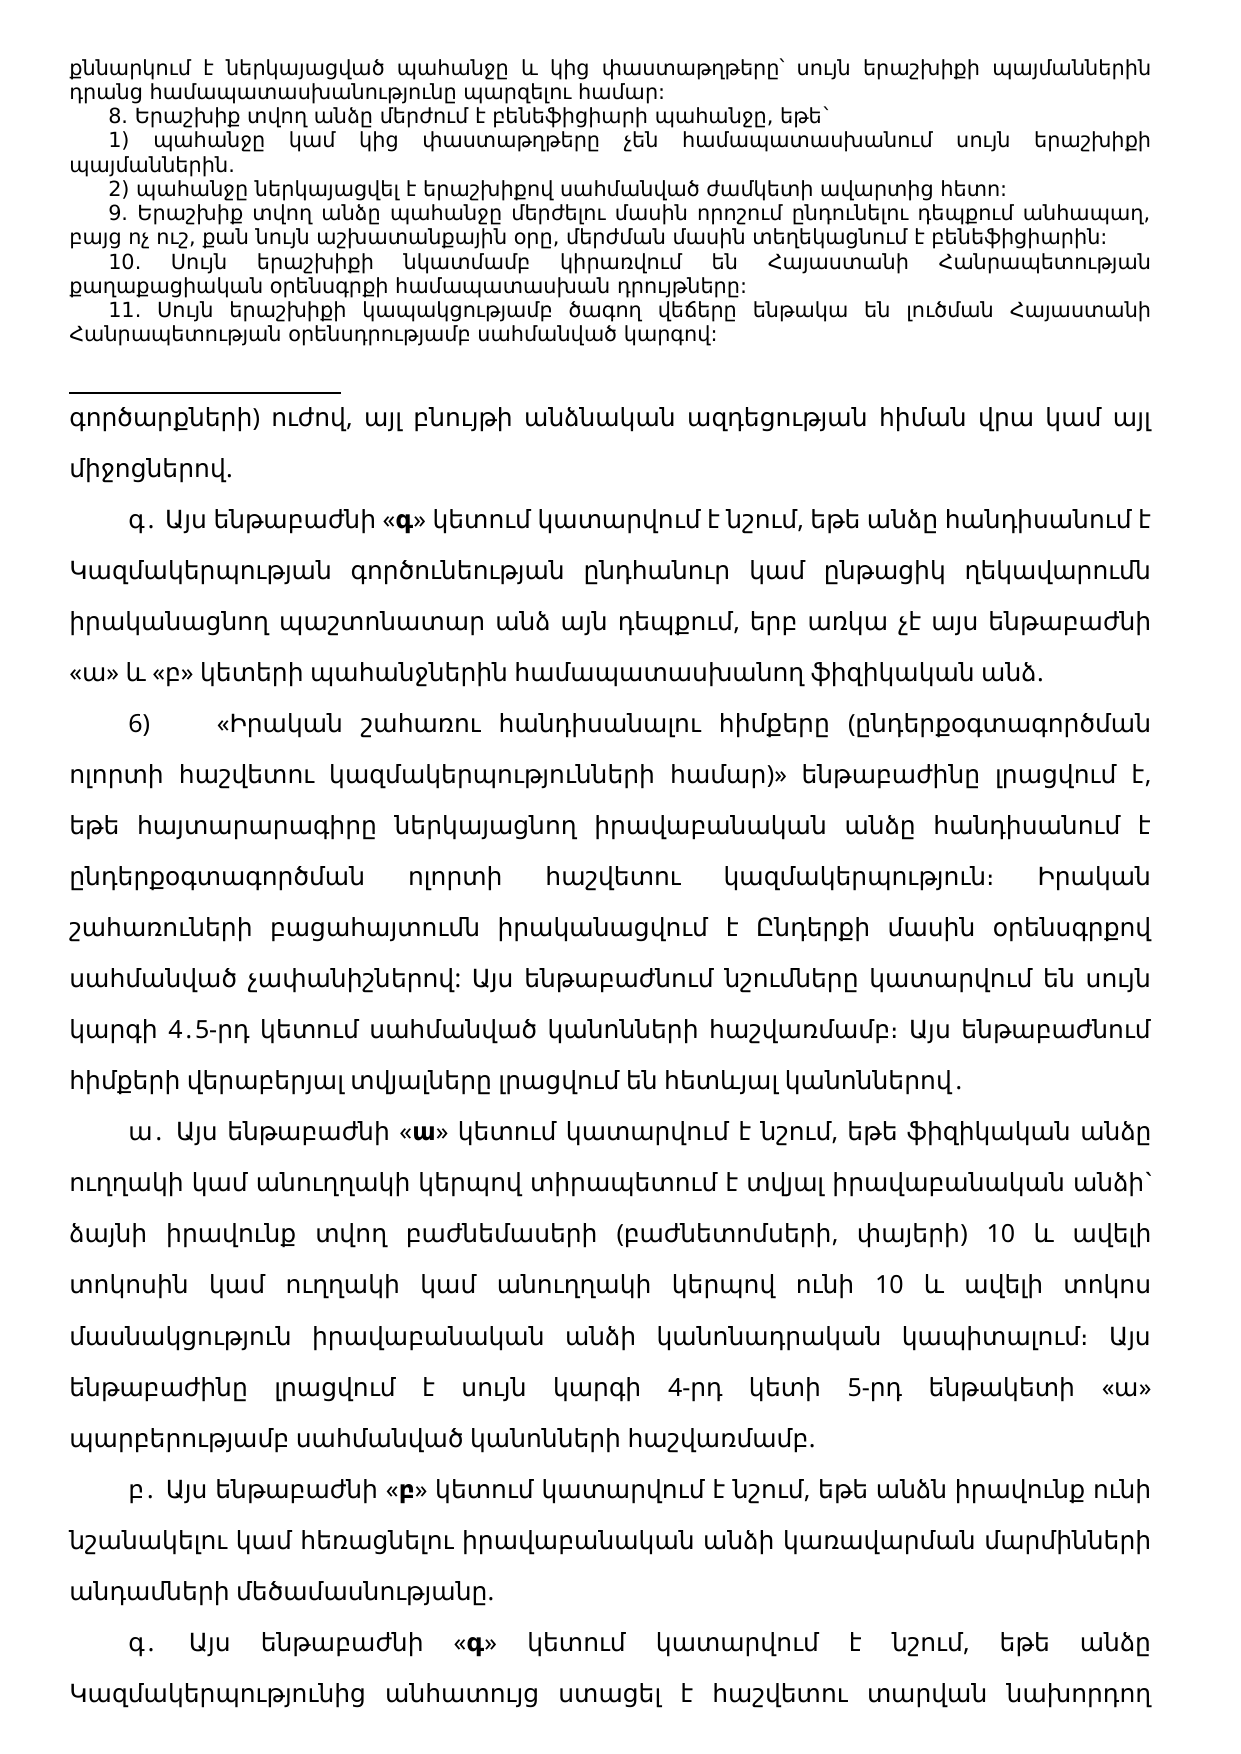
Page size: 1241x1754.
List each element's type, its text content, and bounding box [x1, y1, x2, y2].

text 11. Սույն երաշխիքի կապակցությամբ ծագող վեճերը ենթակա են լուծման Հայաստանի Հանրապետության օրենսդրությամբ սահմանված կարգով: [69, 298, 1152, 347]
text 8. Երաշխիք տվող անձը մերժում է բենեֆիցիարի պահանջը, եթե` [69, 104, 1152, 128]
text 9. Երաշխիք տվող անձը պահանջը մերժելու մասին որոշում ընդունելու դեպքում անհապաղ, բայց ոչ ուշ, քան նույն աշխատանքային օրը, մերժման մասին տեղեկացնում է բենեֆիցիարին: [69, 201, 1152, 250]
text 10. Սույն երաշխիքի նկատմամբ կիրառվում են Հայաստանի Հանրապետության քաղաքացիական օրենսգրքի համապատասխան դրույթները: [69, 250, 1152, 298]
text 7. Երաշխիք տվող անձը բենեֆիցիարի կողմից ներկայացված պահանջը և կից փաստաթղթերը ստանալուց հետո առավելագույնը հինգ աշխատանքային օրվա ընթացքում քննարկում է ներկայացված պահանջը և կից փաստաթղթերը՝ սույն երաշխիքի պայմաններին դրանց համապատասխանությունը պարզելու համար: [69, 56, 1152, 104]
text 2) պահանջը ներկայացվել է երաշխիքով սահմանված ժամկետի ավարտից հետո: [69, 177, 1152, 201]
text 1) պահանջը կամ կից փաստաթղթերը չեն համապատասխանում սույն երաշխիքի պայմաններին. [69, 128, 1152, 177]
